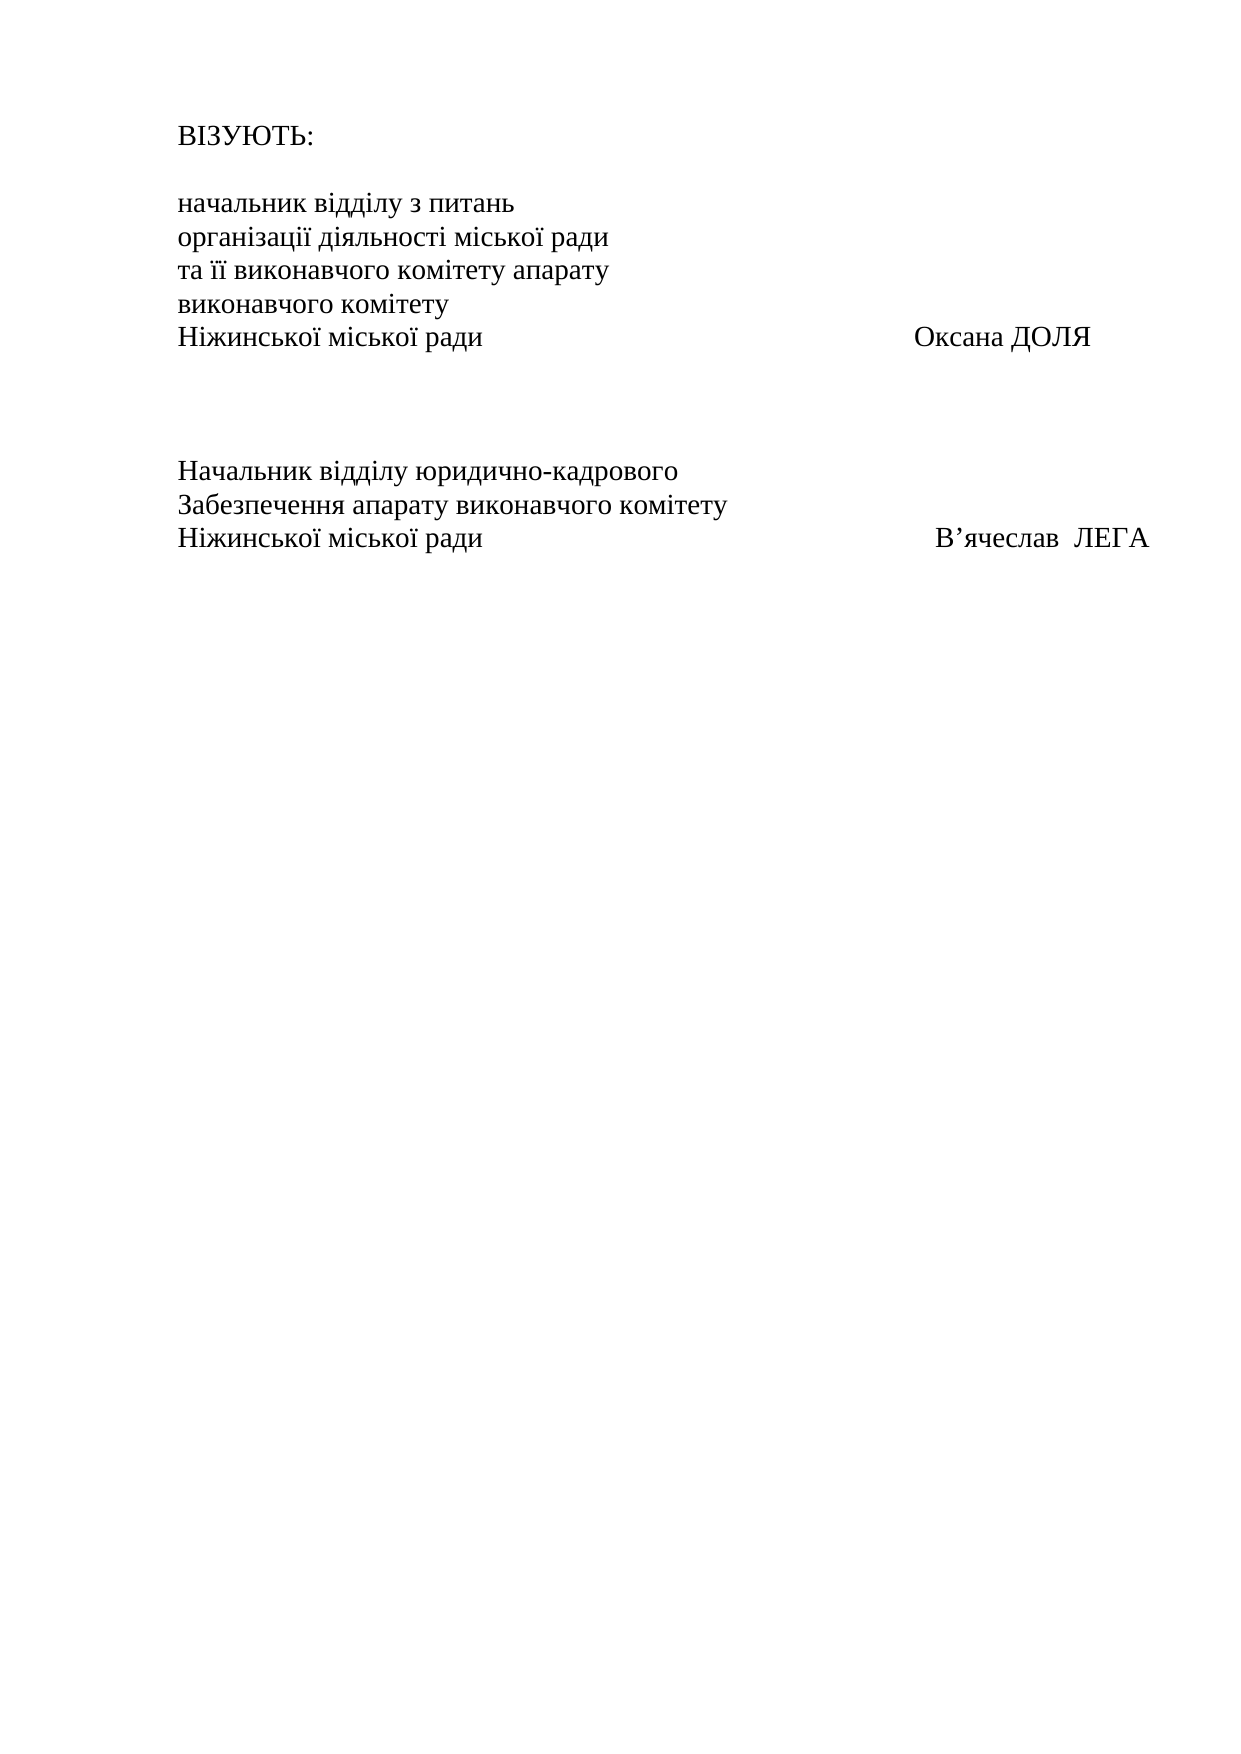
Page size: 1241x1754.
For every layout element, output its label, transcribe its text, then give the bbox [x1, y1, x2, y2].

text ВІЗУЮТЬ: [177, 118, 1152, 152]
text Забезпечення апарату виконавчого комітету [177, 487, 1152, 521]
text Ніжинської міської ради В’ячеслав ЛЕГА [177, 521, 1152, 554]
text Начальник відділу юридично-кадрового [177, 453, 1152, 487]
text начальник відділу з питань [177, 185, 1152, 219]
text Ніжинської міської ради Оксана ДОЛЯ [177, 319, 1152, 353]
text та її виконавчого комітету апарату [177, 252, 1152, 286]
text виконавчого комітету [177, 286, 1152, 319]
text організації діяльності міської ради [177, 219, 1152, 252]
